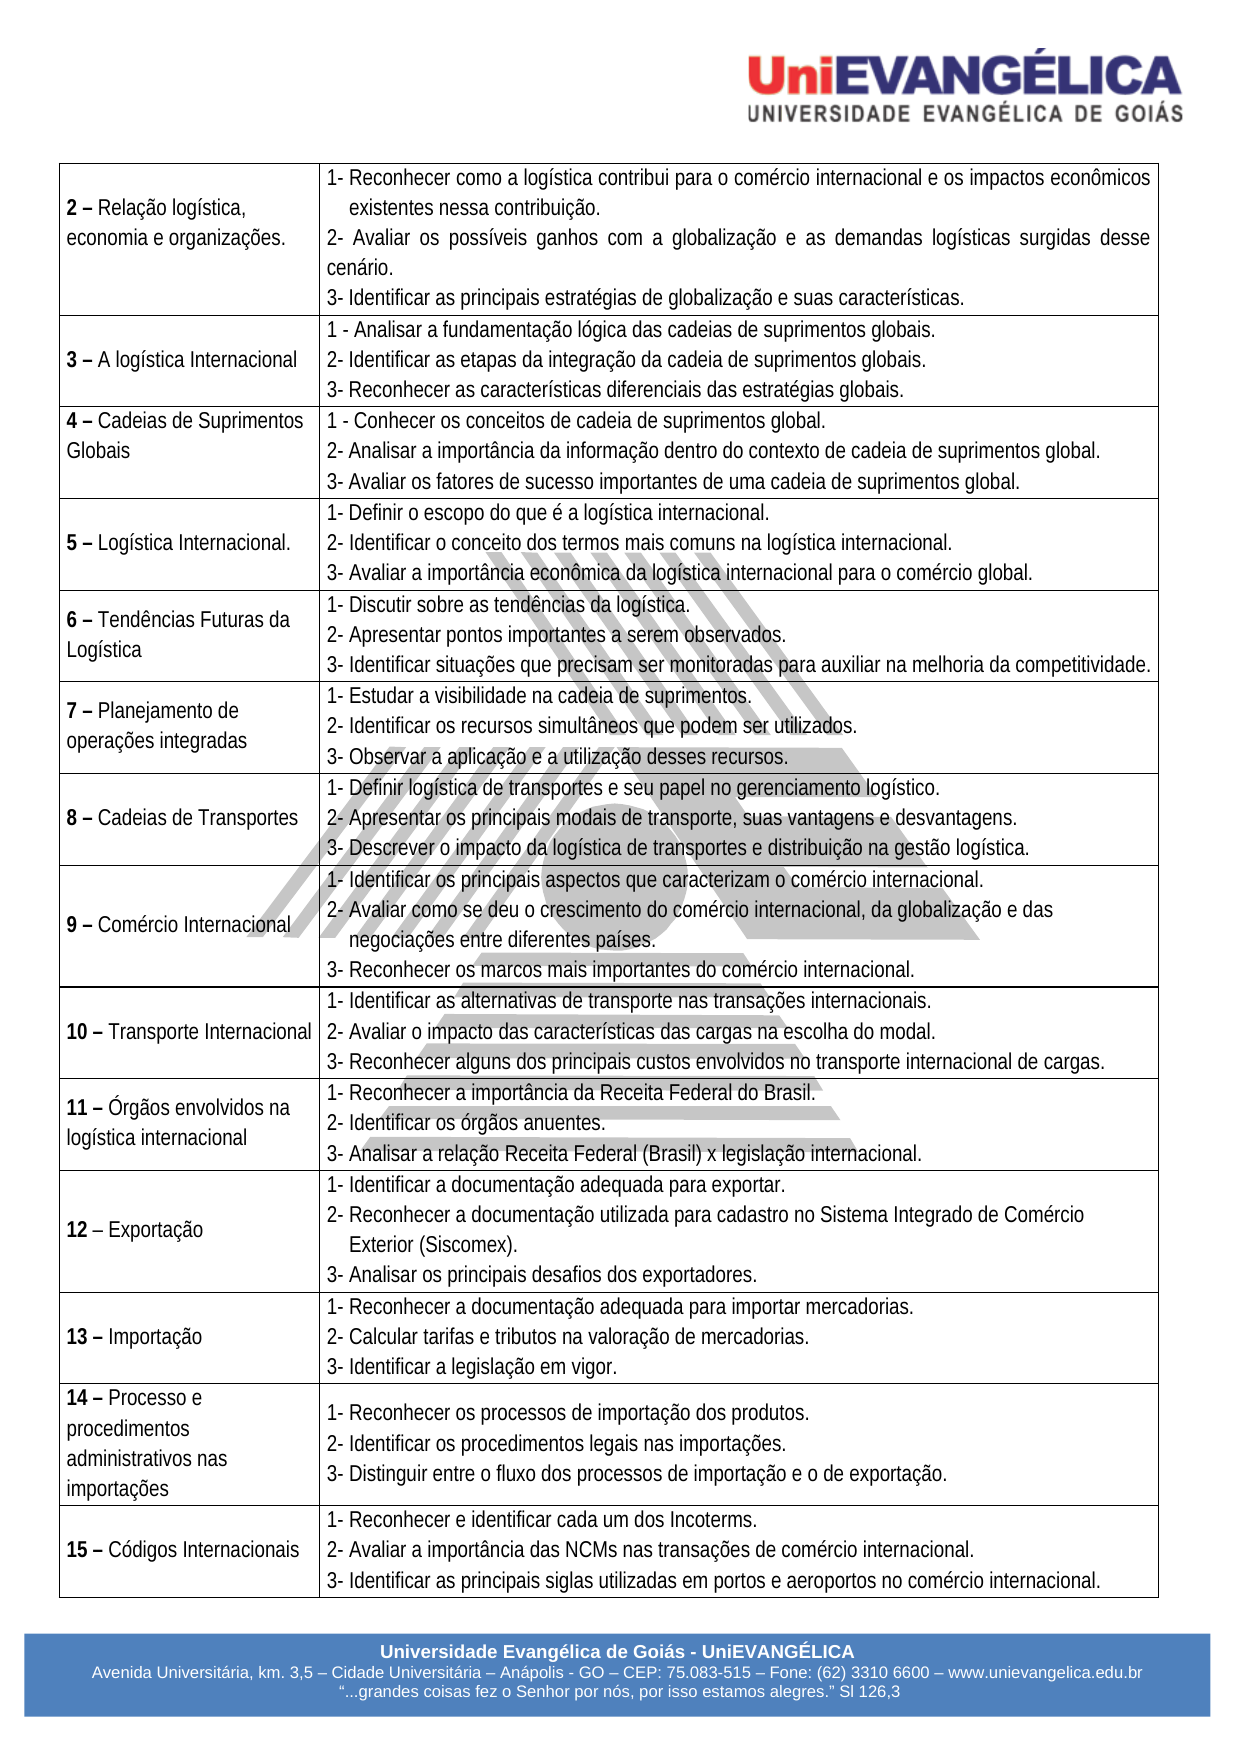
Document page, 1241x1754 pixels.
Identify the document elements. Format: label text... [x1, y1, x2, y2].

table_cell 12 – Exportação [60, 1171, 319, 1292]
table_cell 11 – Órgãos envolvidos na logística internacional [60, 1079, 319, 1170]
table_cell Reconhecer a documentação adequada para importar mercadorias. Calcular tarifas e tributos na valoração de mercadorias. Identificar a legislação em vigor. [320, 1293, 1158, 1383]
table_cell Identificar as alternativas de transporte nas transações internacionais. Avaliar o impacto das características das cargas na escolha do modal. Reconhecer alguns dos principais custos envolvidos no transporte internacional de cargas. [320, 988, 1158, 1078]
table_cell 4 – Cadeias de Suprimentos Globais [60, 407, 319, 498]
table_cell 7 – Planejamento de operações integradas [60, 682, 319, 773]
table_cell Identificar a documentação adequada para exportar. Reconhecer a documentação utilizada para cadastro no Sistema Integrado de Comércio Exterior (Siscomex). Analisar os principais desafios dos exportadores. [320, 1171, 1158, 1292]
table_cell 14 – Processo e procedimentos administrativos nas importações [60, 1384, 319, 1505]
table_cell Estudar a visibilidade na cadeia de suprimentos. Identificar os recursos simultâneos que podem ser utilizados. Observar a aplicação e a utilização desses recursos. [320, 682, 1158, 773]
table_cell 5 – Logística Internacional. [60, 499, 319, 589]
table_cell Reconhecer a importância da Receita Federal do Brasil. Identificar os órgãos anuentes. Analisar a relação Receita Federal (Brasil) x legislação internacional. [320, 1079, 1158, 1170]
table_cell Reconhecer e identificar cada um dos Incoterms. Avaliar a importância das NCMs nas transações de comércio internacional. Identificar as principais siglas utilizadas em portos e aeroportos no comércio internacional. [320, 1506, 1158, 1597]
table_cell 1- Definir o escopo do que é a logística internacional. Identificar o conceito dos termos mais comuns na logística internacional. Avaliar a importância econômica da logística internacional para o comércio global. [320, 499, 1158, 589]
table_cell 15 – Códigos Internacionais [60, 1506, 319, 1597]
table_cell 2 – Relação logística, economia e organizações. [60, 164, 319, 314]
table_cell 10 – Transporte Internacional [60, 988, 319, 1078]
picture [748, 48, 1184, 125]
table_cell 8 – Cadeias de Transportes [60, 774, 319, 864]
table_cell Identificar os principais aspectos que caracterizam o comércio internacional. Avaliar como se deu o crescimento do comércio internacional, da globalização e das negociações entre diferentes países. Reconhecer os marcos mais importantes do comércio internacional. [320, 866, 1158, 986]
table_cell 3 – A logística Internacional [60, 316, 319, 406]
table_cell Definir logística de transportes e seu papel no gerenciamento logístico. Apresentar os principais modais de transporte, suas vantagens e desvantagens. Descrever o impacto da logística de transportes e distribuição na gestão logística. [320, 774, 1158, 864]
table_cell Reconhecer como a logística contribui para o comércio internacional e os impactos econômicos existentes nessa contribuição. 2- Avaliar os possíveis ganhos com a globalização e as demandas logísticas surgidas desse cenário. 3- Identificar as principais estratégias de globalização e suas características. [320, 164, 1158, 314]
table_cell 1 - Conhecer os conceitos de cadeia de suprimentos global. 2- Analisar a importância da informação dentro do contexto de cadeia de suprimentos global. 3- Avaliar os fatores de sucesso importantes de uma cadeia de suprimentos global. [320, 407, 1158, 498]
table_cell 6 – Tendências Futuras da Logística [60, 591, 319, 681]
table_cell Discutir sobre as tendências da logística. Apresentar pontos importantes a serem observados. Identificar situações que precisam ser monitoradas para auxiliar na melhoria da competitividade. [320, 591, 1158, 681]
table_cell 9 – Comércio Internacional [60, 866, 319, 986]
table_cell 13 – Importação [60, 1293, 319, 1383]
table_cell 1 - Analisar a fundamentação lógica das cadeias de suprimentos globais. 2- Identificar as etapas da integração da cadeia de suprimentos globais. 3- Reconhecer as características diferenciais das estratégias globais. [320, 316, 1158, 406]
table_cell Reconhecer os processos de importação dos produtos. Identificar os procedimentos legais nas importações. Distinguir entre o fluxo dos processos de importação e o de exportação. [320, 1384, 1158, 1505]
